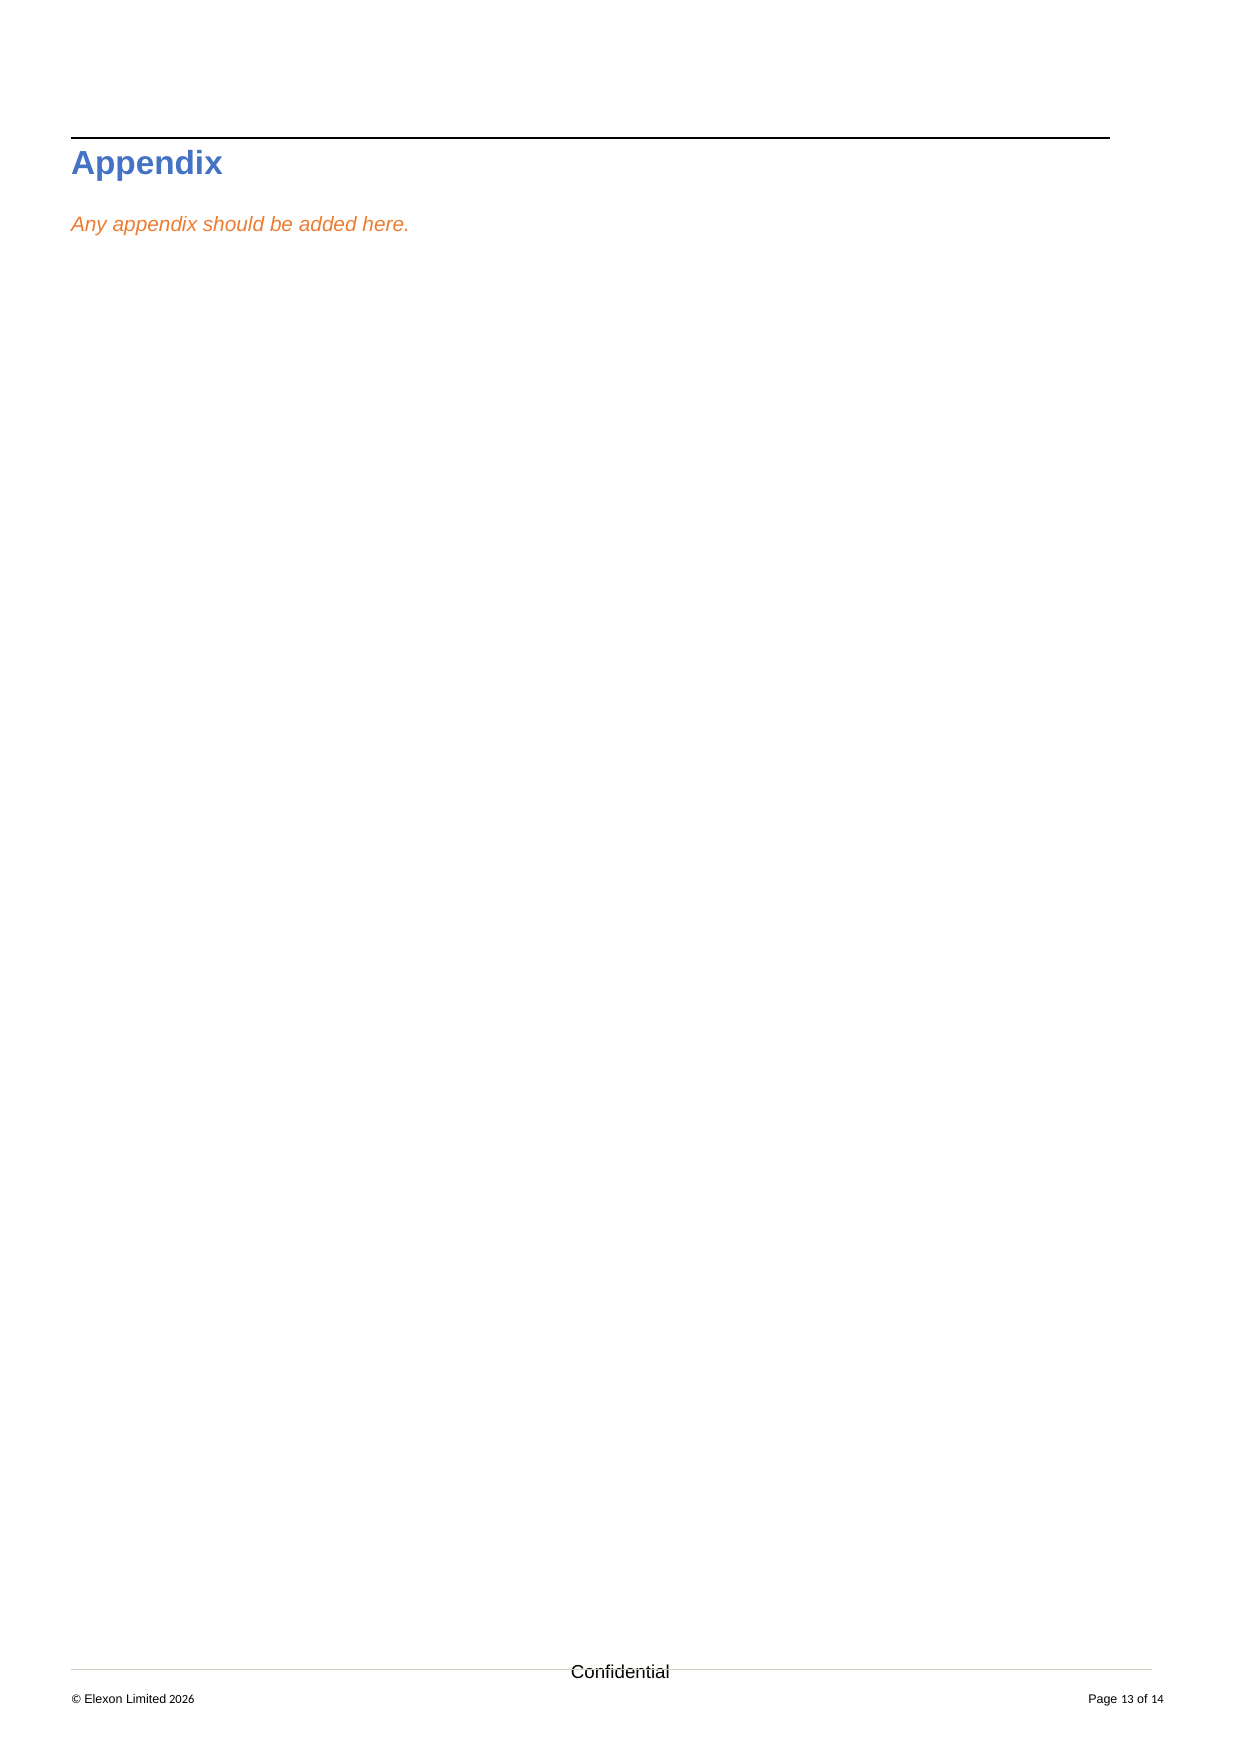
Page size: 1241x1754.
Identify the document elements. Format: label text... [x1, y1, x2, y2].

subtitle Appendix [71, 139, 1110, 181]
text Any appendix should be added here. [71, 208, 1110, 235]
